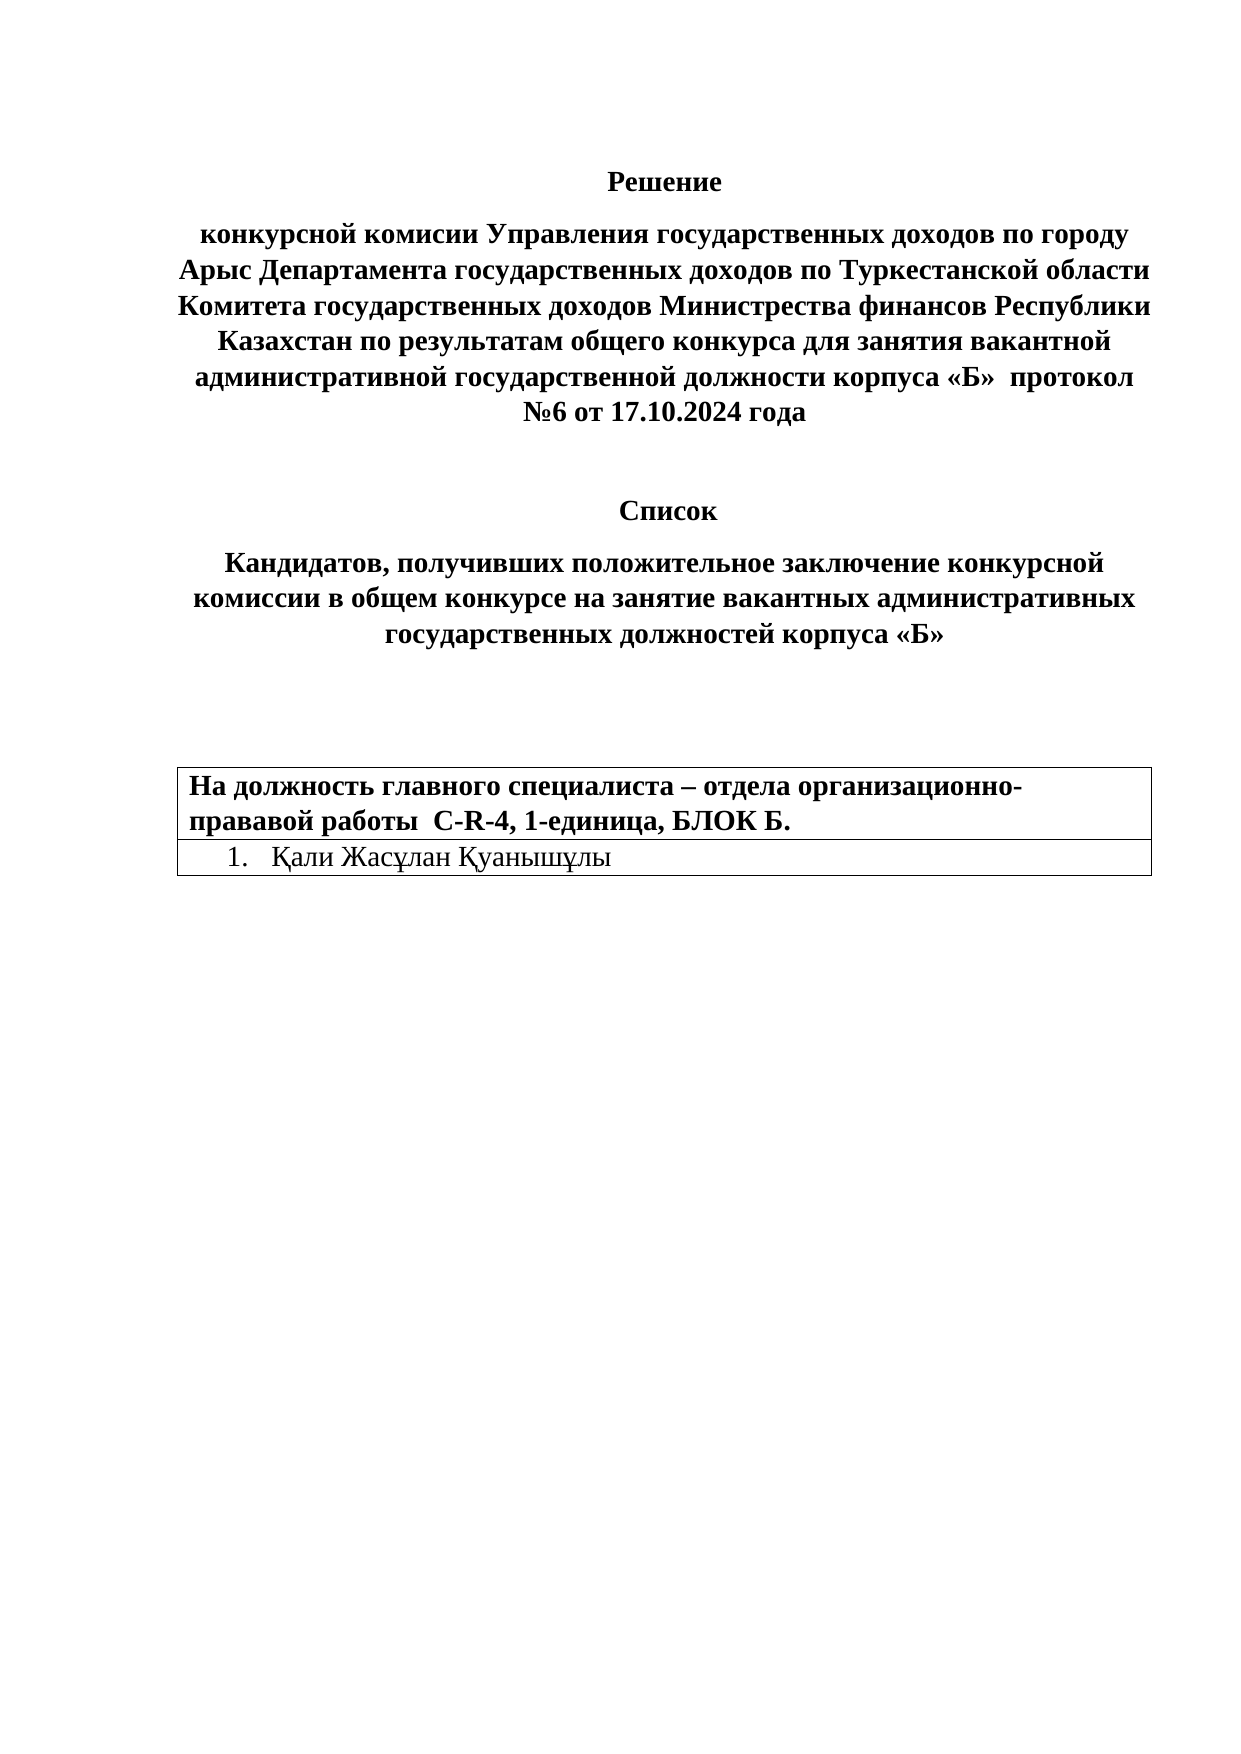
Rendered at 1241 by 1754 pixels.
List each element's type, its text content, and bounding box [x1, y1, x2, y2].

text Кандидатов, получивших положительное заключение конкурсной комиссии в общем конкурсе на занятие вакантных административных государственных должностей корпуса «Б» [177, 545, 1152, 649]
text Решение [177, 164, 1152, 198]
text конкурсной комисии Управления государственных доходов по городу Арыс Департамента государственных доходов по Туркестанской области Комитета государственных доходов Министрества финансов Республики Казахстан по результатам общего конкурса для занятия вакантной административной государственной должности корпуса «Б» протокол №6 от 17.10.2024 года [177, 217, 1152, 428]
table_cell Қали Жасұлан Қуанышұлы [178, 840, 1151, 874]
text Список [177, 493, 1152, 526]
table_header На должность главного специалиста – отдела организационно-прававой работы С-R-4, 1-единица, БЛОК Б. [178, 768, 1151, 838]
